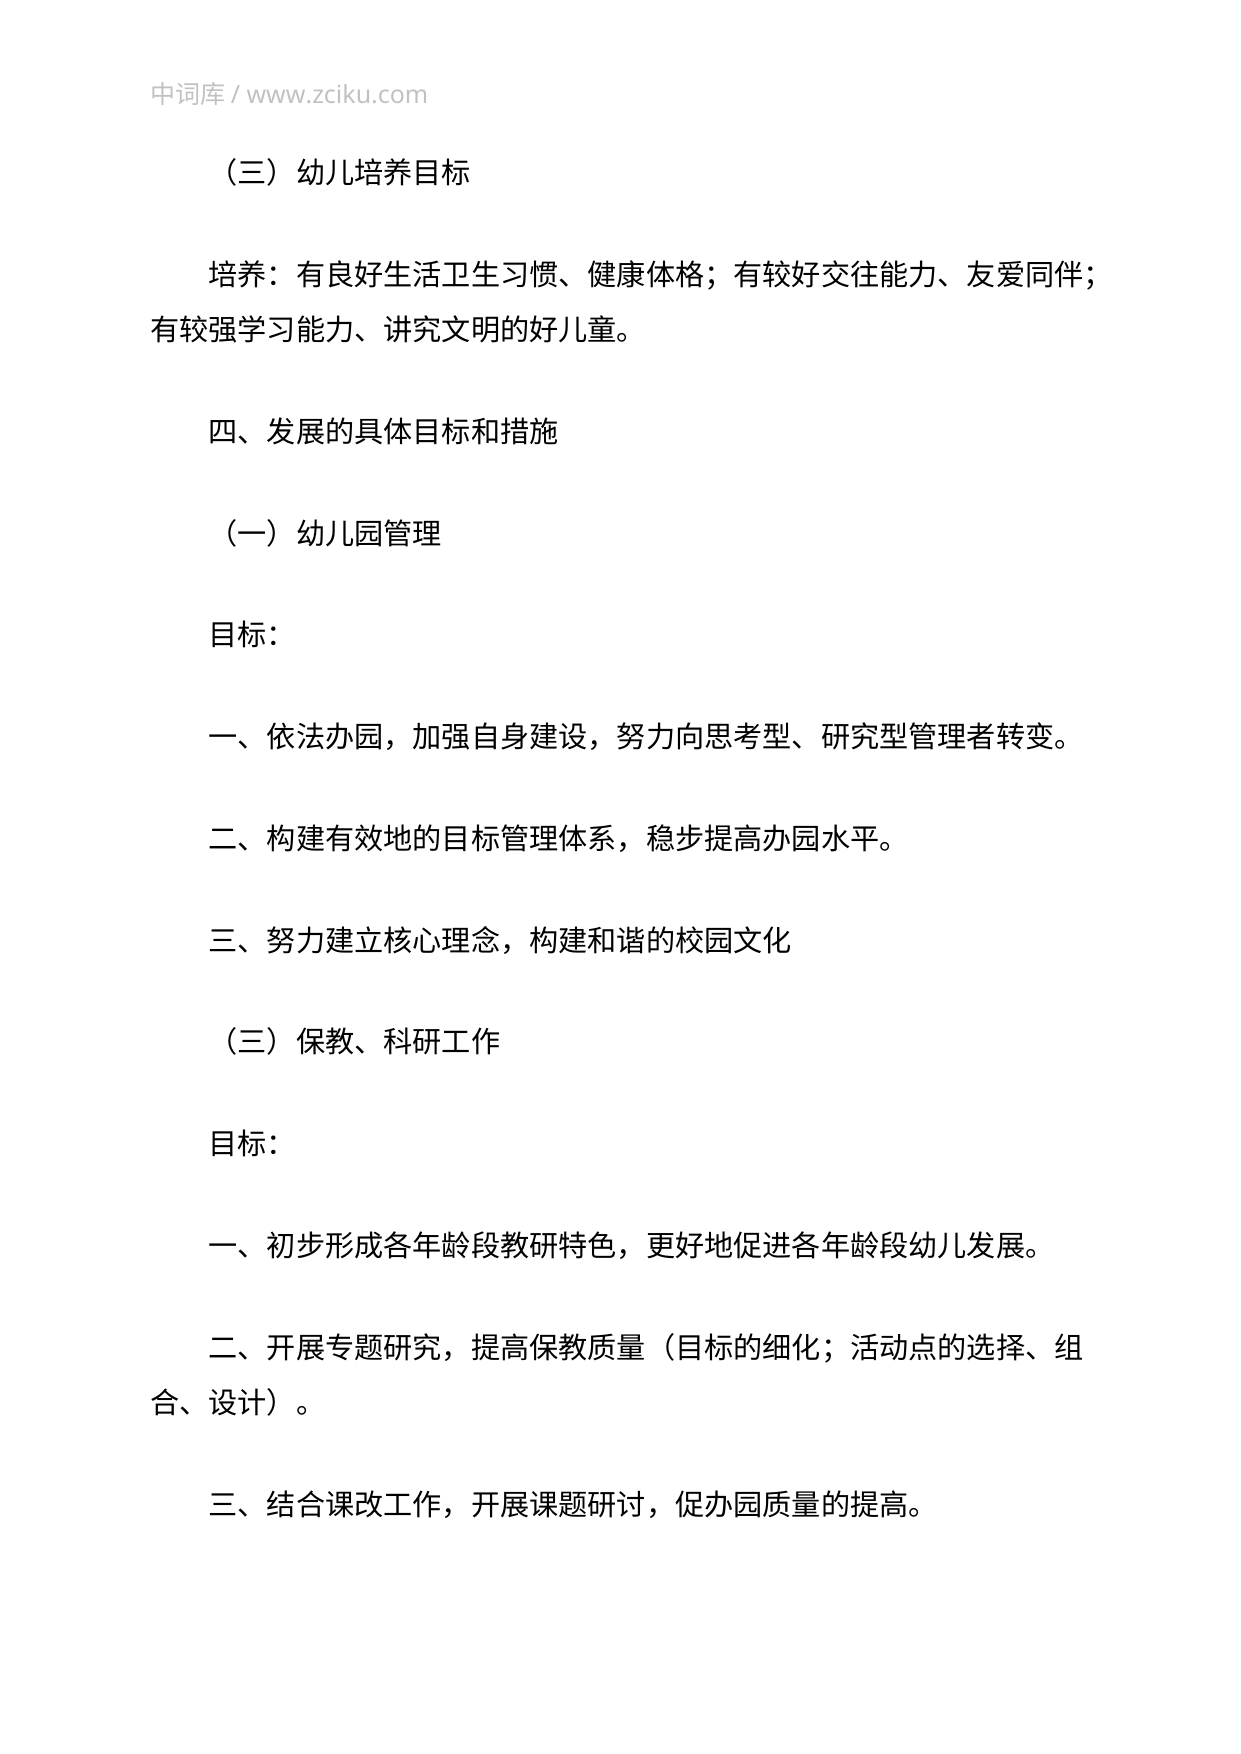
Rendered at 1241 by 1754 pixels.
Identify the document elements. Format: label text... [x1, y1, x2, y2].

text 一、初步形成各年龄段教研特色，更好地促进各年龄段幼儿发展。 [150, 1223, 1090, 1265]
text （三）保教、科研工作 [150, 1019, 1090, 1061]
text 目标： [150, 1121, 1090, 1163]
text 二、开展专题研究，提高保教质量（目标的细化；活动点的选择、组合、设计）。 [150, 1324, 1090, 1422]
text 二、构建有效地的目标管理体系，稳步提高办园水平。 [150, 816, 1090, 858]
text 一、依法办园，加强自身建设，努力向思考型、研究型管理者转变。 [150, 714, 1090, 756]
text 三、努力建立核心理念，构建和谐的校园文化 [150, 917, 1090, 959]
text 培养：有良好生活卫生习惯、健康体格；有较好交往能力、友爱同伴；有较强学习能力、讲究文明的好儿童。 [150, 252, 1090, 349]
text 三、结合课改工作，开展课题研讨，促办园质量的提高。 [150, 1481, 1090, 1523]
text （三）幼儿培养目标 [150, 150, 1090, 192]
text 目标： [150, 612, 1090, 654]
text 四、发展的具体目标和措施 [150, 408, 1090, 451]
text （一）幼儿园管理 [150, 510, 1090, 552]
